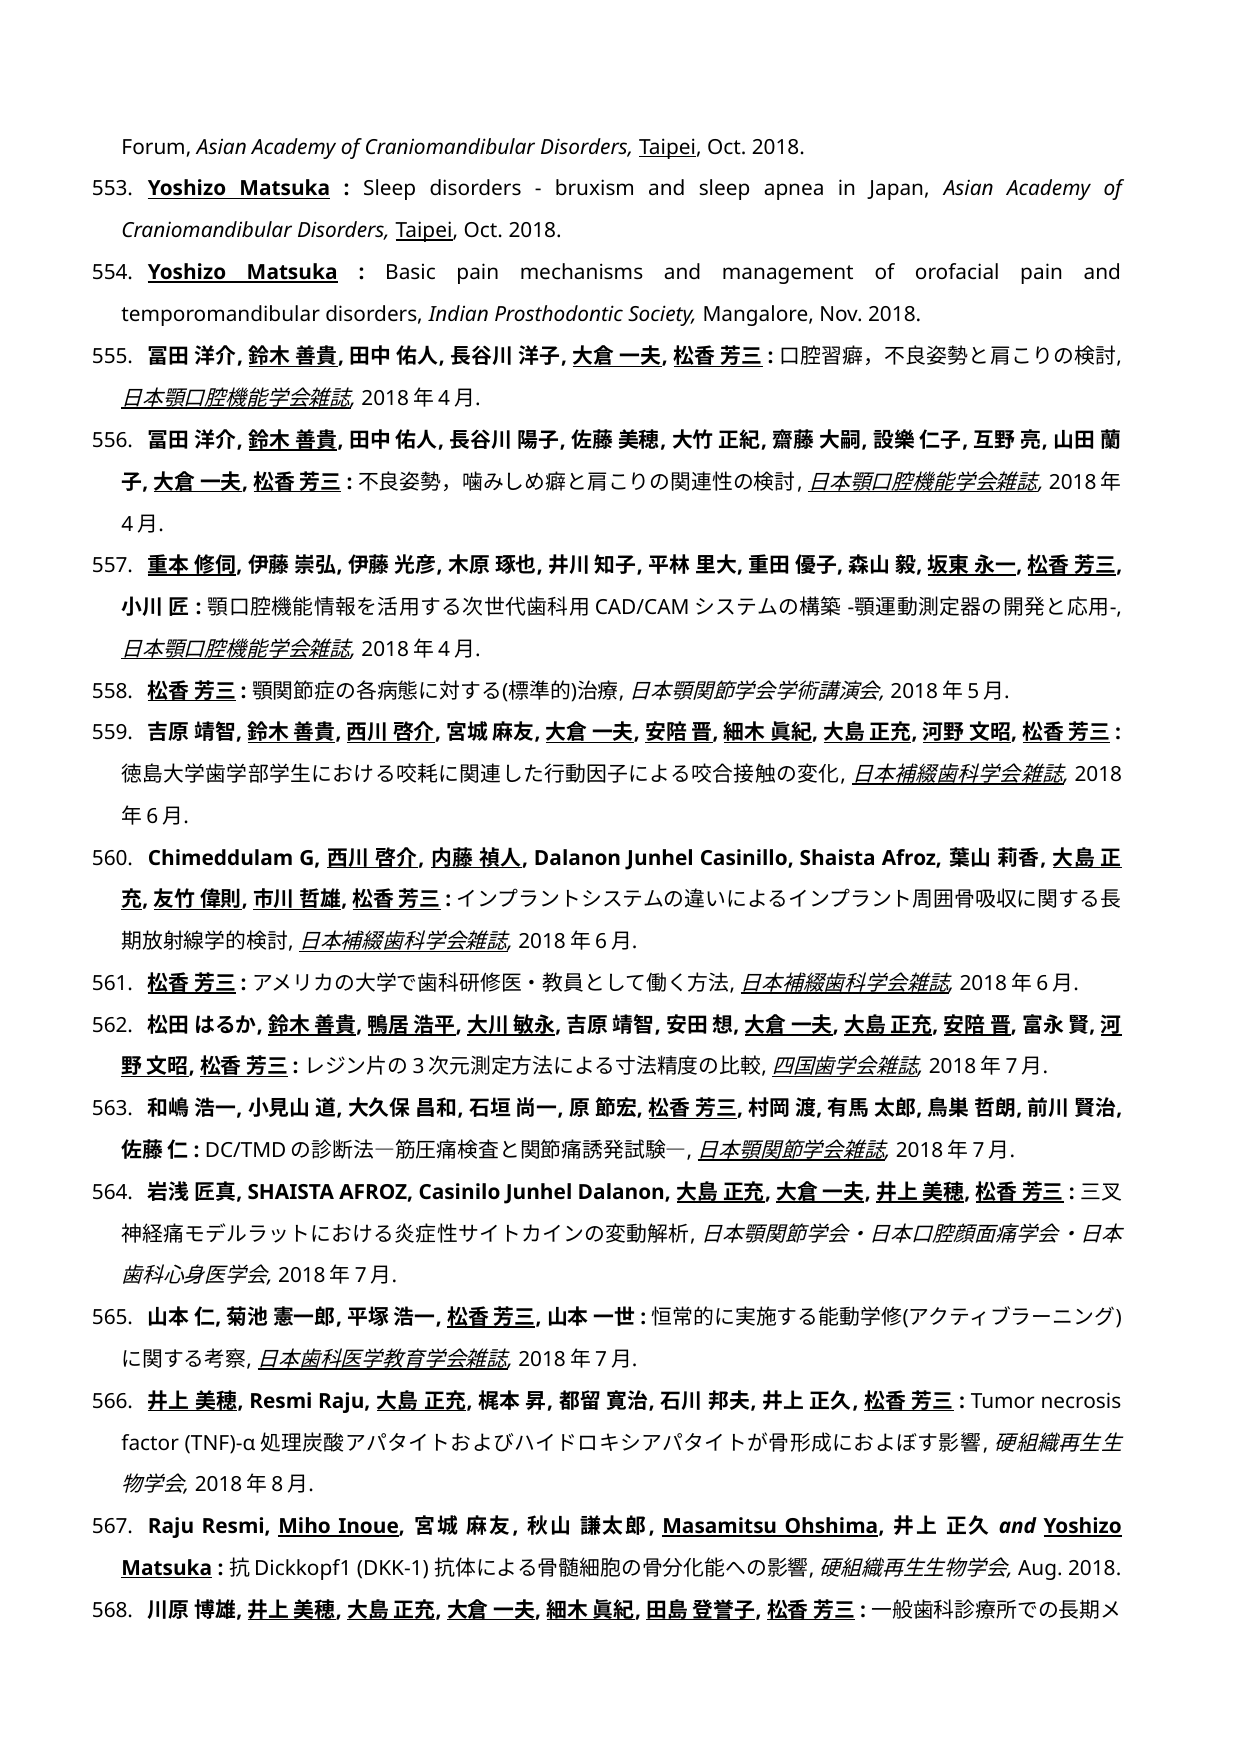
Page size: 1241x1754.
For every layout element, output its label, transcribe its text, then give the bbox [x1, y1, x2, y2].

list 重本 修伺, 伊藤 崇弘, 伊藤 光彦, 木原 琢也, 井川 知子, 平林 里大, 重田 優子, 森山 毅, 坂東 永一, 松香 芳三, 小川 匠 : 顎口腔機能情報を活用する次世代歯科用CAD/CAMシステムの構築 -顎運動測定器の開発と応用-, 日本顎口腔機能学会雑誌, 2018年4月. [92, 543, 1122, 668]
list 和嶋 浩一, 小見山 道, 大久保 昌和, 石垣 尚一, 原 節宏, 松香 芳三, 村岡 渡, 有馬 太郎, 鳥巣 哲朗, 前川 賢治, 佐藤 仁 : DC/TMDの診断法―筋圧痛検査と関節痛誘発試験―, 日本顎関節学会雑誌, 2018年7月. [92, 1086, 1122, 1169]
list 松田 はるか, 鈴木 善貴, 鴨居 浩平, 大川 敏永, 吉原 靖智, 安田 想, 大倉 一夫, 大島 正充, 安陪 晋, 富永 賢, 河野 文昭, 松香 芳三 : レジン片の3次元測定方法による寸法精度の比較, 四国歯学会雑誌, 2018年7月. [92, 1002, 1122, 1086]
list Yoshizo Matsuka : Basic pain mechanisms and management of orofacial pain and temporomandibular disorders, Indian Prosthodontic Society, Mangalore, Nov. 2018. [92, 250, 1122, 334]
list 冨田 洋介, 鈴木 善貴, 田中 佑人, 長谷川 洋子, 大倉 一夫, 松香 芳三 : 口腔習癖，不良姿勢と肩こりの検討, 日本顎口腔機能学会雑誌, 2018年4月. [92, 334, 1122, 417]
list 松香 芳三 : アメリカの大学で歯科研修医・教員として働く方法, 日本補綴歯科学会雑誌, 2018年6月. [92, 961, 1122, 1002]
list 井上 美穂, Resmi Raju, 大島 正充, 梶本 昇, 都留 寛治, 石川 邦夫, 井上 正久, 松香 芳三 : Tumor necrosis factor (TNF)-α処理炭酸アパタイトおよびハイドロキシアパタイトが骨形成におよぼす影響, 硬組織再生生物学会, 2018年8月. [92, 1378, 1122, 1503]
list Chimeddulam G, 西川 啓介, 内藤 禎人, Dalanon Junhel Casinillo, Shaista Afroz, 葉山 莉香, 大島 正充, 友竹 偉則, 市川 哲雄, 松香 芳三 : インプラントシステムの違いによるインプラント周囲骨吸収に関する長期放射線学的検討, 日本補綴歯科学会雑誌, 2018年6月. [92, 835, 1122, 961]
list 吉原 靖智, 鈴木 善貴, 西川 啓介, 宮城 麻友, 大倉 一夫, 安陪 晋, 細木 眞紀, 大島 正充, 河野 文昭, 松香 芳三 : 徳島大学歯学部学生における咬耗に関連した行動因子による咬合接触の変化, 日本補綴歯科学会雑誌, 2018年6月. [92, 710, 1122, 835]
list Yoshizo Matsuka : Sleep disorders - bruxism and sleep apnea in Japan, Asian Academy of Craniomandibular Disorders, Taipei, Oct. 2018. [92, 167, 1122, 250]
list 岩浅 匠真, SHAISTA AFROZ, Casinilo Junhel Dalanon, 大島 正充, 大倉 一夫, 井上 美穂, 松香 芳三 : 三叉神経痛モデルラットにおける炎症性サイトカインの変動解析, 日本顎関節学会・日本口腔顔面痛学会・日本歯科心身医学会, 2018年7月. [92, 1169, 1122, 1295]
list Raju Resmi, Miho Inoue, 宮城 麻友, 秋山 謙太郎, Masamitsu Ohshima, 井上 正久 and Yoshizo Matsuka : 抗Dickkopf1 (DKK-1) 抗体による骨髄細胞の骨分化能への影響, 硬組織再生生物学会, Aug. 2018. [92, 1503, 1122, 1587]
list 山本 仁, 菊池 憲一郎, 平塚 浩一, 松香 芳三, 山本 一世 : 恒常的に実施する能動学修(アクティブラーニング)に関する考察, 日本歯科医学教育学会雑誌, 2018年7月. [92, 1295, 1122, 1378]
list 冨田 洋介, 鈴木 善貴, 田中 佑人, 長谷川 陽子, 佐藤 美穂, 大竹 正紀, 齋藤 大嗣, 設樂 仁子, 互野 亮, 山田 蘭子, 大倉 一夫, 松香 芳三 : 不良姿勢，噛みしめ癖と肩こりの関連性の検討, 日本顎口腔機能学会雑誌, 2018年4月. [92, 417, 1122, 543]
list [92, 125, 1122, 167]
list 松香 芳三 : 顎関節症の各病態に対する(標準的)治療, 日本顎関節学会学術講演会, 2018年5月. [92, 668, 1122, 710]
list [92, 1587, 1122, 1629]
